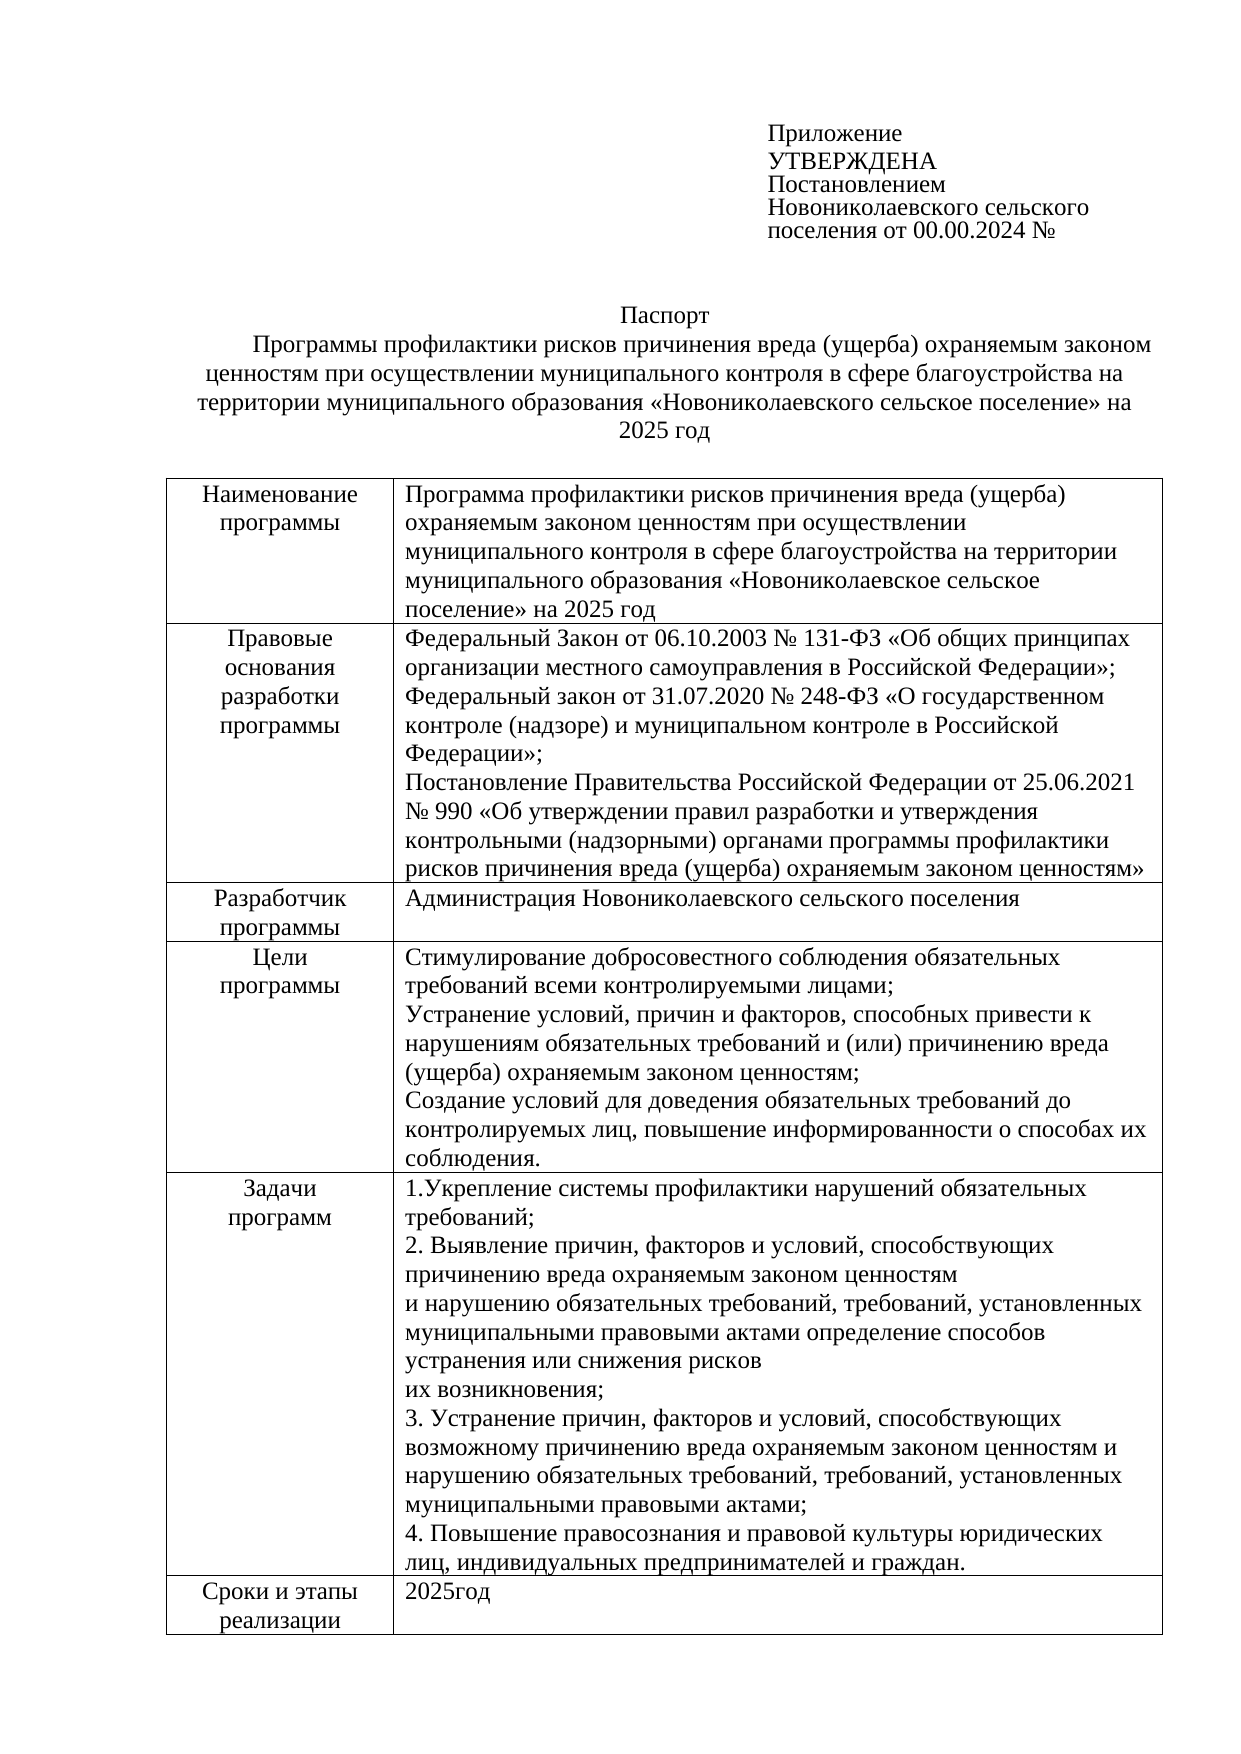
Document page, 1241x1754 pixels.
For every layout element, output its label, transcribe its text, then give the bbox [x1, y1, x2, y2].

table_header Программа профилактики рисков причинения вреда (ущерба) охраняемым законом ценностям при осуществлении муниципального контроля в сфере благоустройства на территории муниципального образования «Новониколаевское сельское поселение» на 2025 год [394, 479, 1162, 622]
text Программы профилактики рисков причинения вреда (ущерба) охраняемым законом ценностям при осуществлении муниципального контроля в сфере благоустройства на территории муниципального образования «Новониколаевского сельское поселение» на 2025 год [177, 329, 1152, 444]
table_cell Администрация Новониколаевского сельского поселения [394, 883, 1162, 941]
table_cell Задачи программ [167, 1173, 393, 1575]
table_cell 2025год [394, 1576, 1162, 1634]
text Паспорт [177, 300, 1152, 329]
table_cell Федеральный Закон от 06.10.2003 № 131-ФЗ «Об общих принципах организации местного самоуправления в Российской Федерации»; Федеральный закон от 31.07.2020 № 248-ФЗ «О государственном контроле (надзоре) и муниципальном контроле в Российской Федерации»; Постановление Правительства Российской Федерации от 25.06.2021 № 990 «Об утверждении правил разработки и утверждения контрольными (надзорными) органами программы профилактики рисков причинения вреда (ущерба) охраняемым законом ценностям» [394, 624, 1162, 882]
table_cell Правовые основания разработки программы [167, 624, 393, 882]
table_cell 1.Укрепление системы профилактики нарушений обязательных требований; 2. Выявление причин, факторов и условий, способствующих причинению вреда охраняемым законом ценностям и нарушению обязательных требований, требований, установленных муниципальными правовыми актами определение способов устранения или снижения рисков их возникновения; 3. Устранение причин, факторов и условий, способствующих возможному причинению вреда охраняемым законом ценностям и нарушению обязательных требований, требований, установленных муниципальными правовыми актами; 4. Повышение правосознания и правовой культуры юридических лиц, индивидуальных предпринимателей и граждан. [394, 1173, 1162, 1575]
text Приложение [693, 118, 1152, 147]
text Постановлением [722, 174, 1152, 197]
text УТВЕРЖДЕНА [722, 151, 1152, 174]
table_cell Разработчик программы [167, 883, 393, 941]
table_cell Стимулирование добросовестного соблюдения обязательных требований всеми контролируемыми лицами; Устранение условий, причин и факторов, способных привести к нарушениям обязательных требований и (или) причинению вреда (ущерба) охраняемым законом ценностям; Создание условий для доведения обязательных требований до контролируемых лиц, повышение информированности о способах их соблюдения. [394, 942, 1162, 1172]
table_cell Цели программы [167, 942, 393, 1172]
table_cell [167, 1576, 393, 1634]
text Новониколаевского сельского поселения от 00.00.2024 № [767, 197, 1152, 243]
table_header Наименование программы [167, 479, 393, 622]
